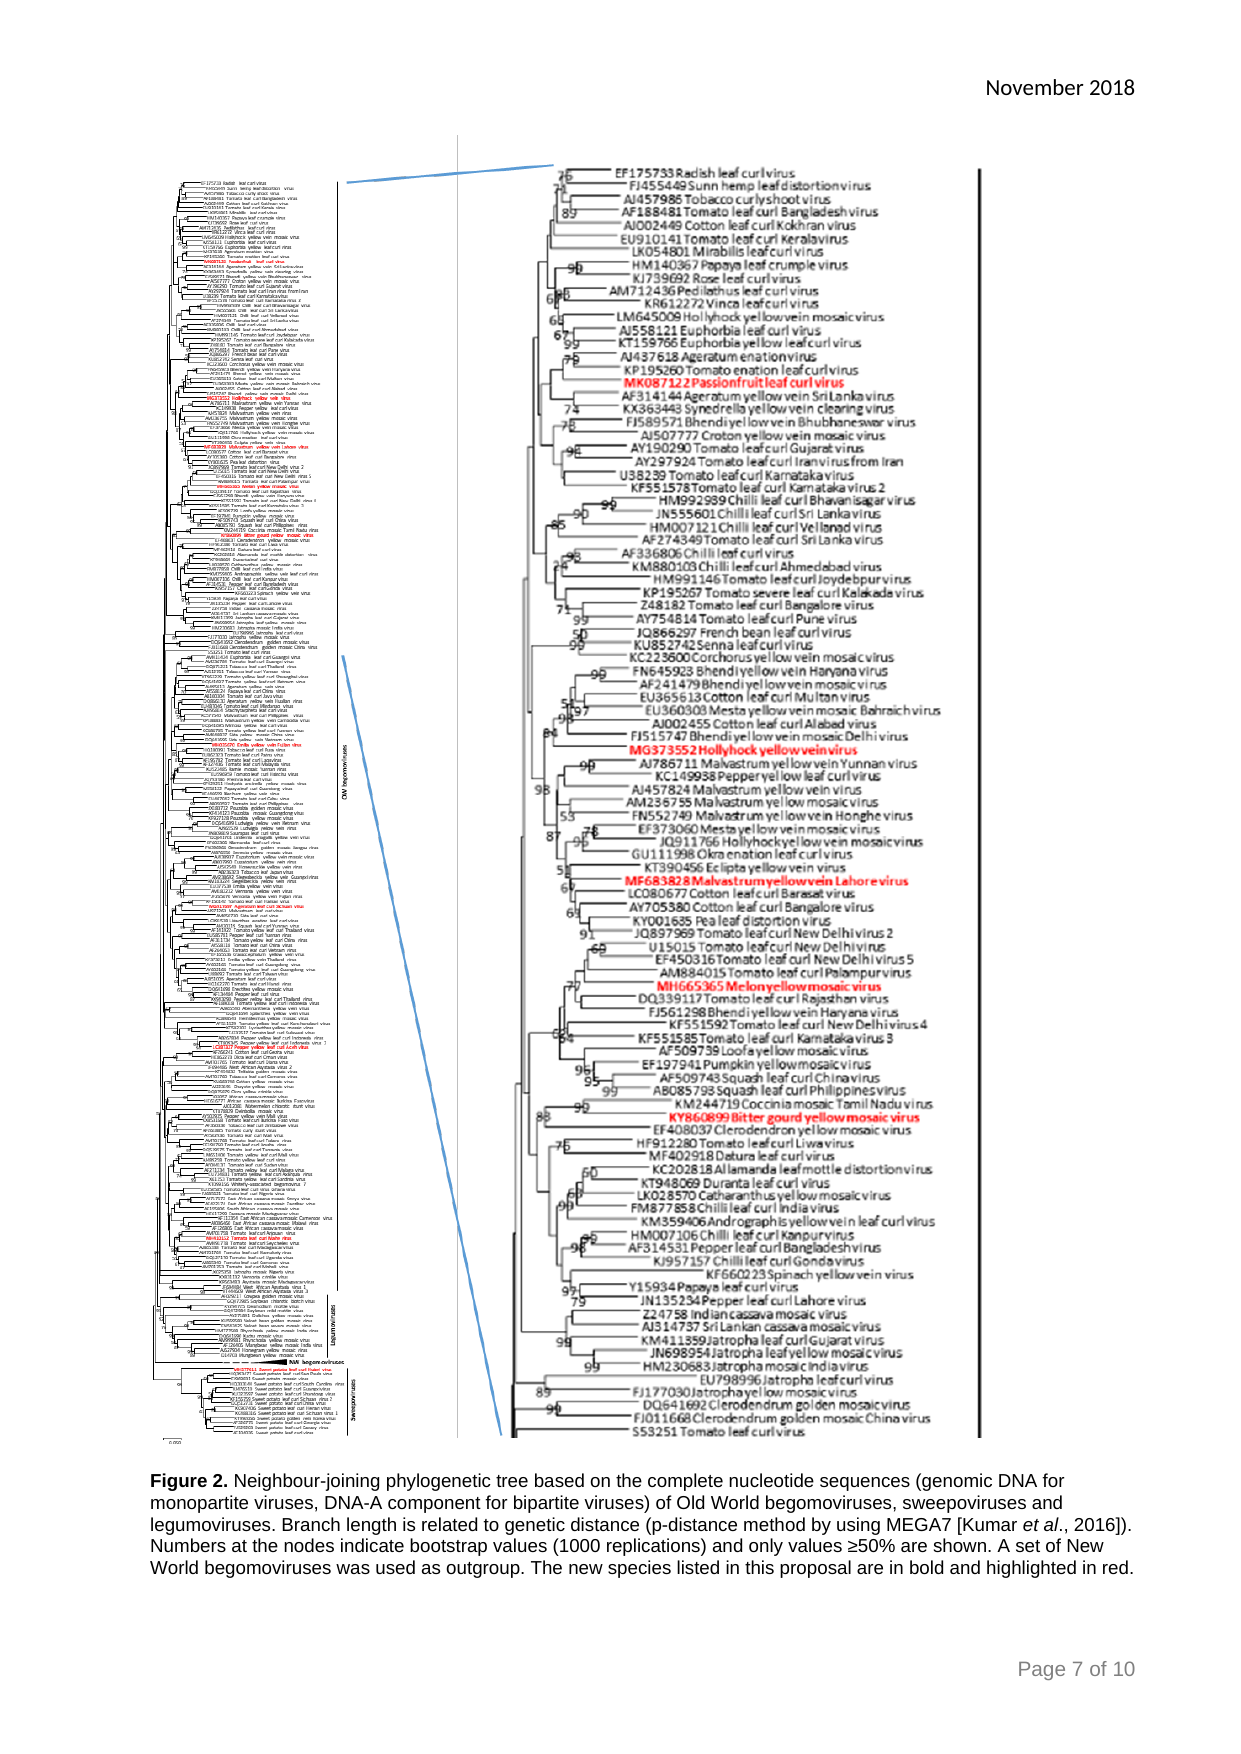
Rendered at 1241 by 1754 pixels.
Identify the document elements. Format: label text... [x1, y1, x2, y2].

picture [150, 135, 1041, 1449]
text Figure 2. Neighbour-joining phylogenetic tree based on the complete nucleotide sequences (genomic DNA for monopartite viruses, DNA-A component for bipartite viruses) of Old World begomoviruses, sweepoviruses and legumoviruses. Branch length is related to genetic distance (p-distance method by using MEGA7 [Kumar et al., 2016]). Numbers at the nodes indicate bootstrap values (1000 replications) and only values ≥50% are shown. A set of New World begomoviruses was used as outgroup. The new species listed in this proposal are in bold and highlighted in red. [150, 1470, 1135, 1578]
